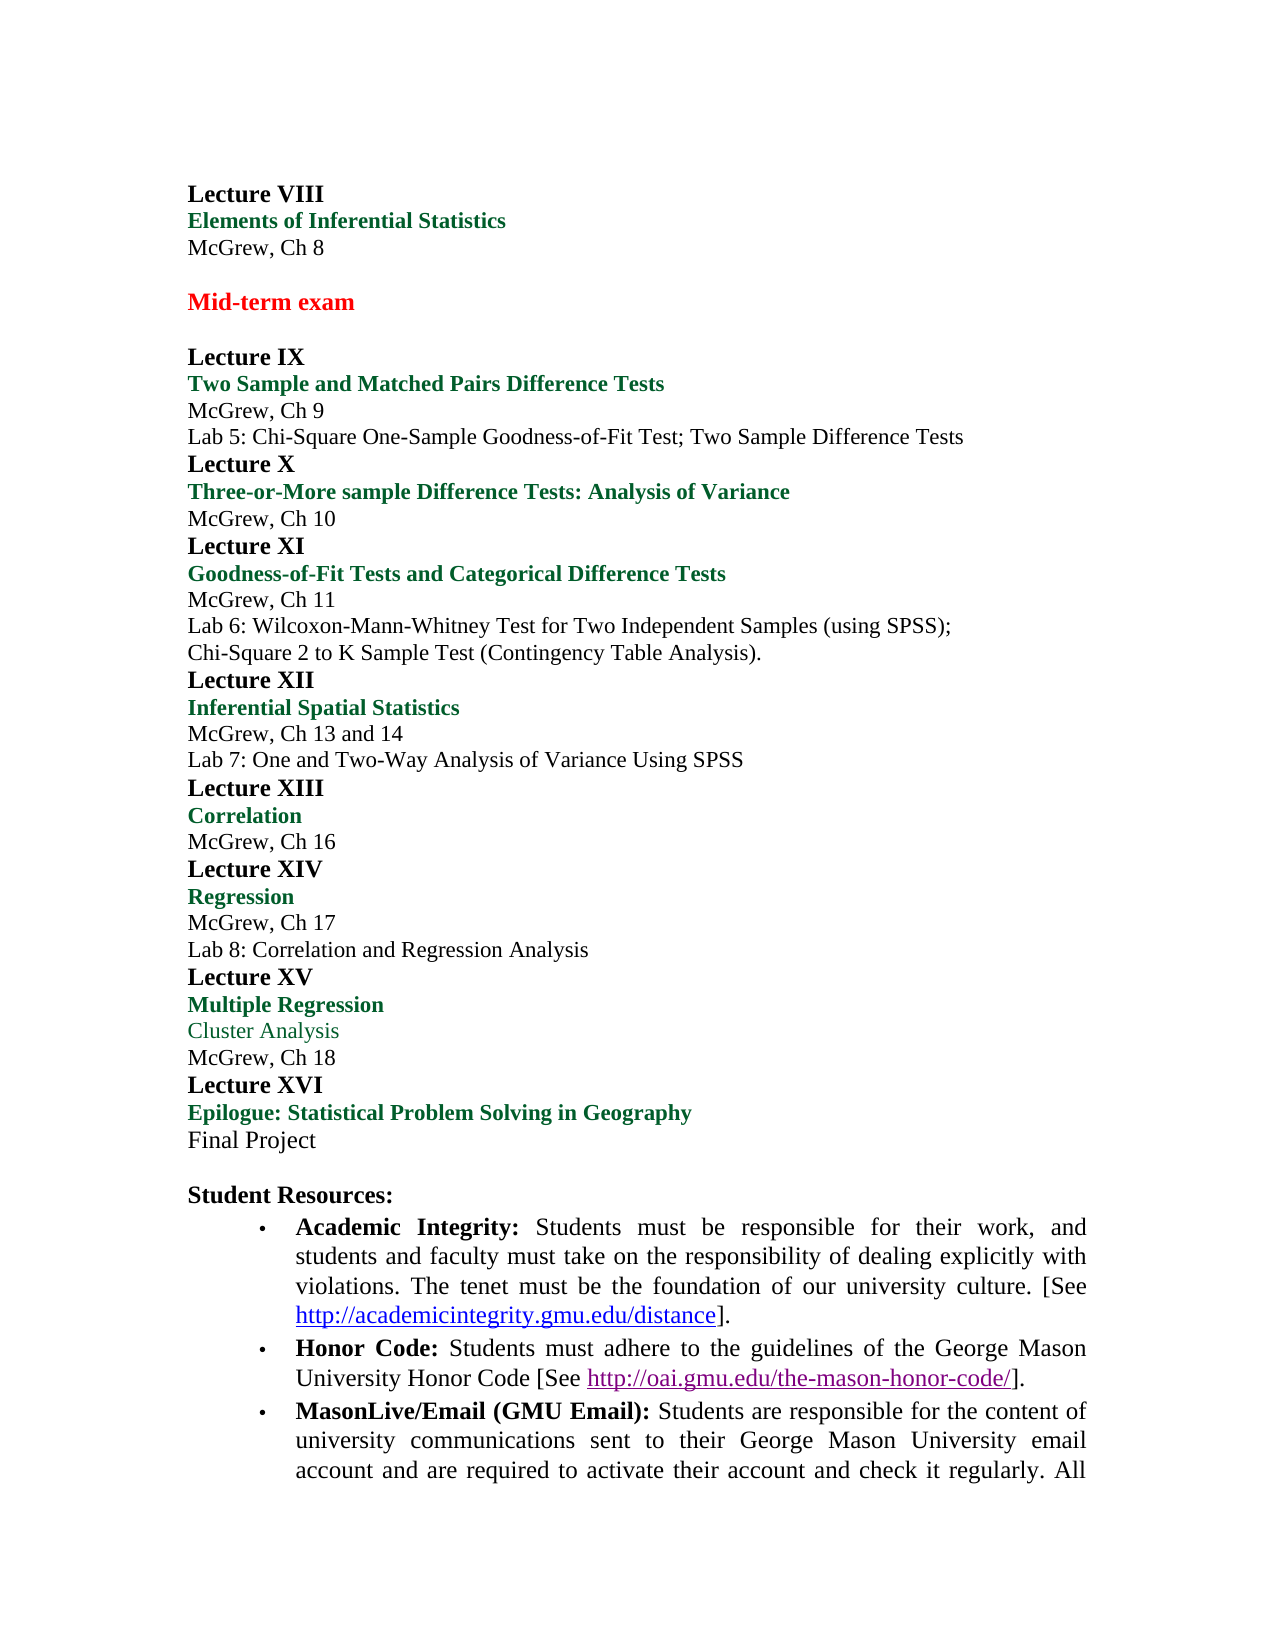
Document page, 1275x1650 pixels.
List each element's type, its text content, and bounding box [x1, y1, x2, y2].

text Lab 8: Correlation and Regression Analysis [187, 936, 1087, 962]
text McGrew, Ch 16 [187, 828, 1087, 854]
text Mid-term exam [187, 287, 1087, 315]
text Two Sample and Matched Pairs Difference Tests [187, 370, 1087, 397]
text McGrew, Ch 17 [187, 909, 1087, 936]
text McGrew, Ch 13 and 14 [187, 720, 1087, 747]
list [259, 1396, 1087, 1484]
text Regression [187, 883, 1087, 909]
text Three-or-More sample Difference Tests: Analysis of Variance [187, 478, 1087, 504]
text McGrew, Ch 9 [187, 397, 1087, 423]
text McGrew, Ch 8 [187, 234, 1087, 260]
text Inferential Spatial Statistics [187, 694, 1087, 720]
text Lab 6: Wilcoxon-Mann-Whitney Test for Two Independent Samples (using SPSS); [187, 612, 1087, 639]
text Lecture XIII [187, 773, 1087, 802]
text Elements of Inferential Statistics [187, 207, 1087, 234]
text Lecture XV [187, 962, 1087, 991]
text Lab 5: Chi-Square One-Sample Goodness-of-Fit Test; Two Sample Difference Tests [187, 423, 1087, 449]
text Lecture VIII [187, 179, 1087, 207]
text Correlation [187, 802, 1087, 828]
text Cluster Analysis [187, 1017, 1087, 1044]
text Lecture XII [187, 665, 1087, 694]
text McGrew, Ch 11 [187, 586, 1087, 612]
text Final Project [187, 1125, 1087, 1154]
text Student Resources: [187, 1180, 1087, 1209]
text Epilogue: Statistical Problem Solving in Geography [187, 1099, 1087, 1125]
text McGrew, Ch 18 [187, 1044, 1087, 1070]
text Multiple Regression [187, 991, 1087, 1017]
text Lecture XIV [187, 854, 1087, 883]
text Goodness-of-Fit Tests and Categorical Difference Tests [187, 560, 1087, 586]
text McGrew, Ch 10 [187, 504, 1087, 531]
text Lecture XI [187, 531, 1087, 560]
list Honor Code: Students must adhere to the guidelines of the George Mason University Honor Code [See http://oai.gmu.edu/the‐mason‐honor‐code/]. [259, 1333, 1087, 1392]
text Lecture X [187, 449, 1087, 478]
list Academic Integrity: Students must be responsible for their work, and students and faculty must take on the responsibility of dealing explicitly with violations. The tenet must be the foundation of our university culture. [See http://academicintegrity.gmu.edu/distance]. [259, 1212, 1087, 1329]
text Chi-Square 2 to K Sample Test (Contingency Table Analysis). [187, 639, 1087, 665]
text Lab 7: One and Two-Way Analysis of Variance Using SPSS [187, 747, 1087, 773]
text Lecture XVI [187, 1070, 1087, 1099]
text Lecture IX [187, 342, 1087, 370]
